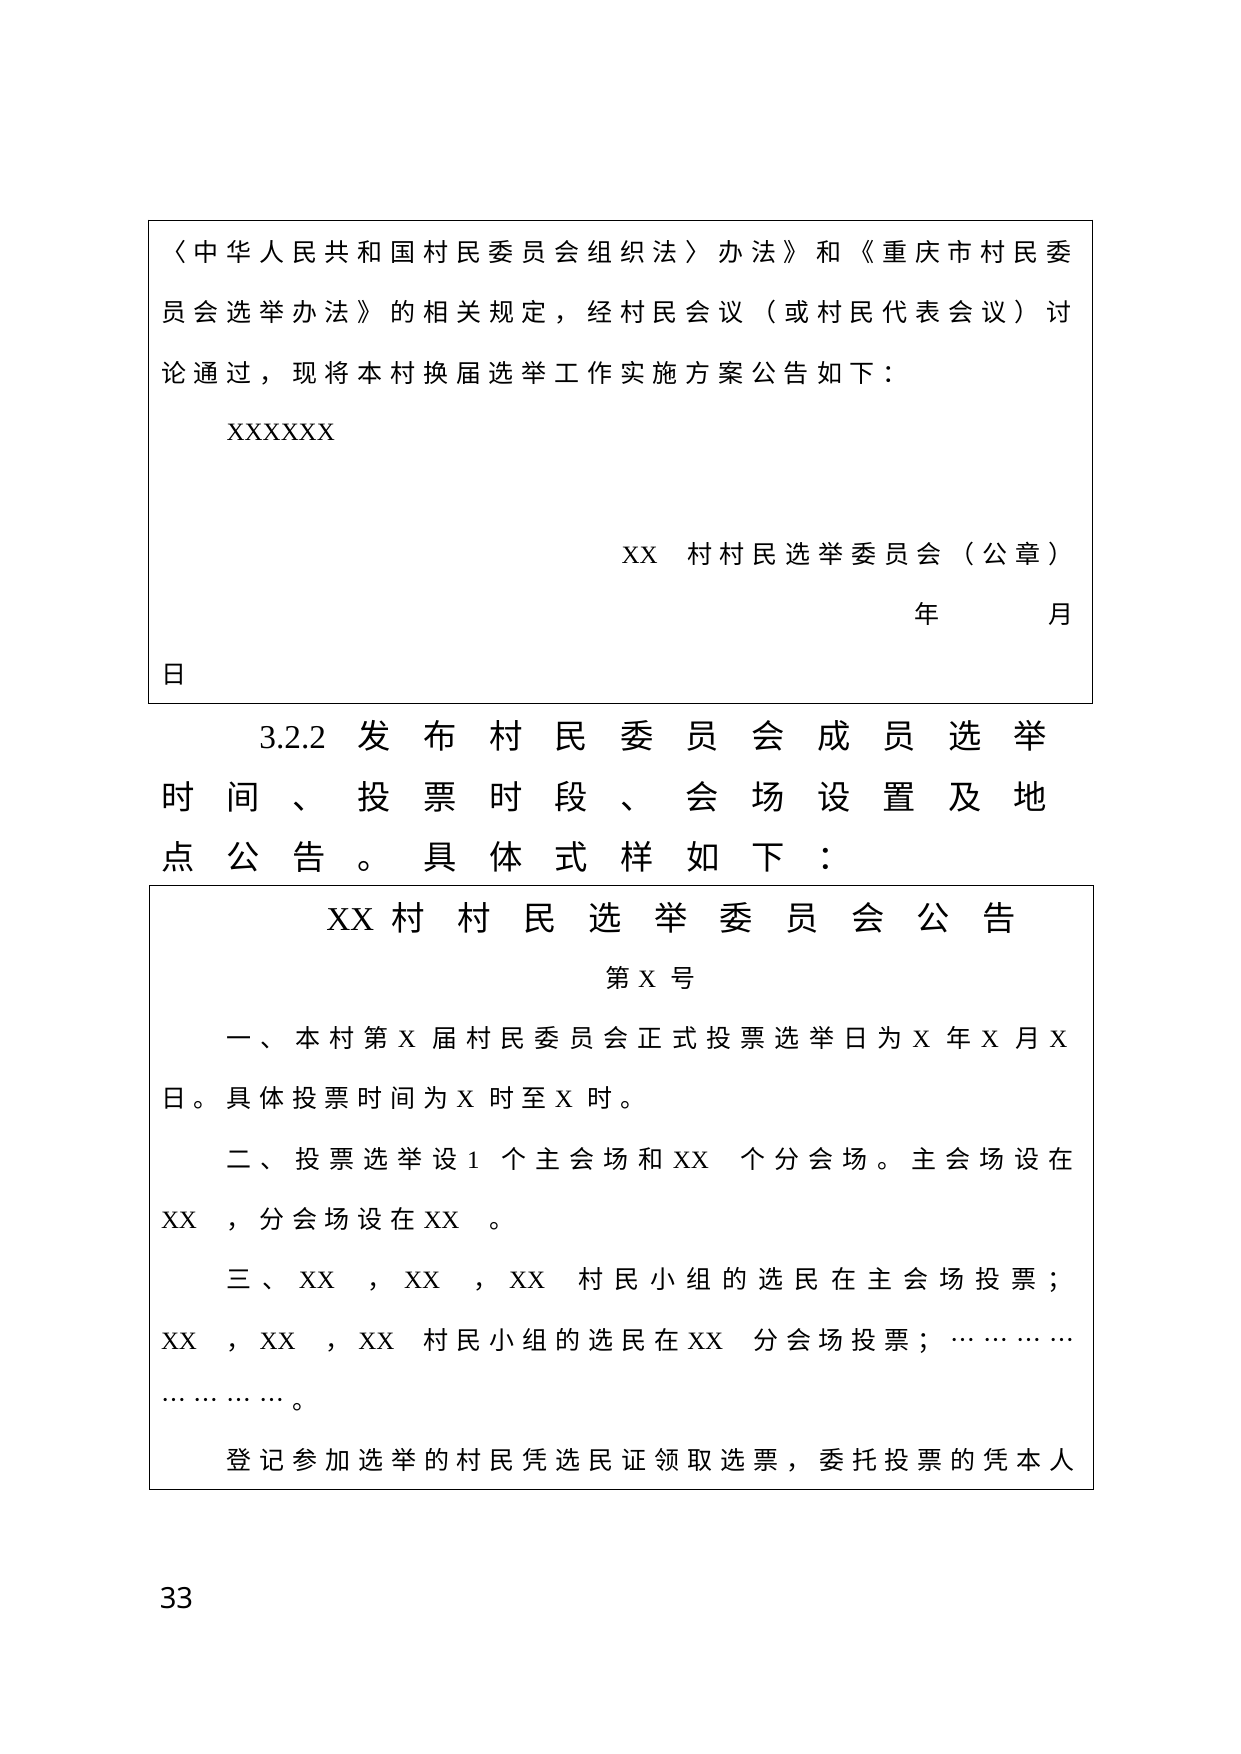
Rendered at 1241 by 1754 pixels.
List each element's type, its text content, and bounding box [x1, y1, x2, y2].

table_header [149, 221, 1092, 703]
text 3.2.2发布村民委员会成员选举时间、投票时段、会场设置及地点公告。具体式样如下： [161, 704, 1079, 885]
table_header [150, 886, 1093, 1489]
